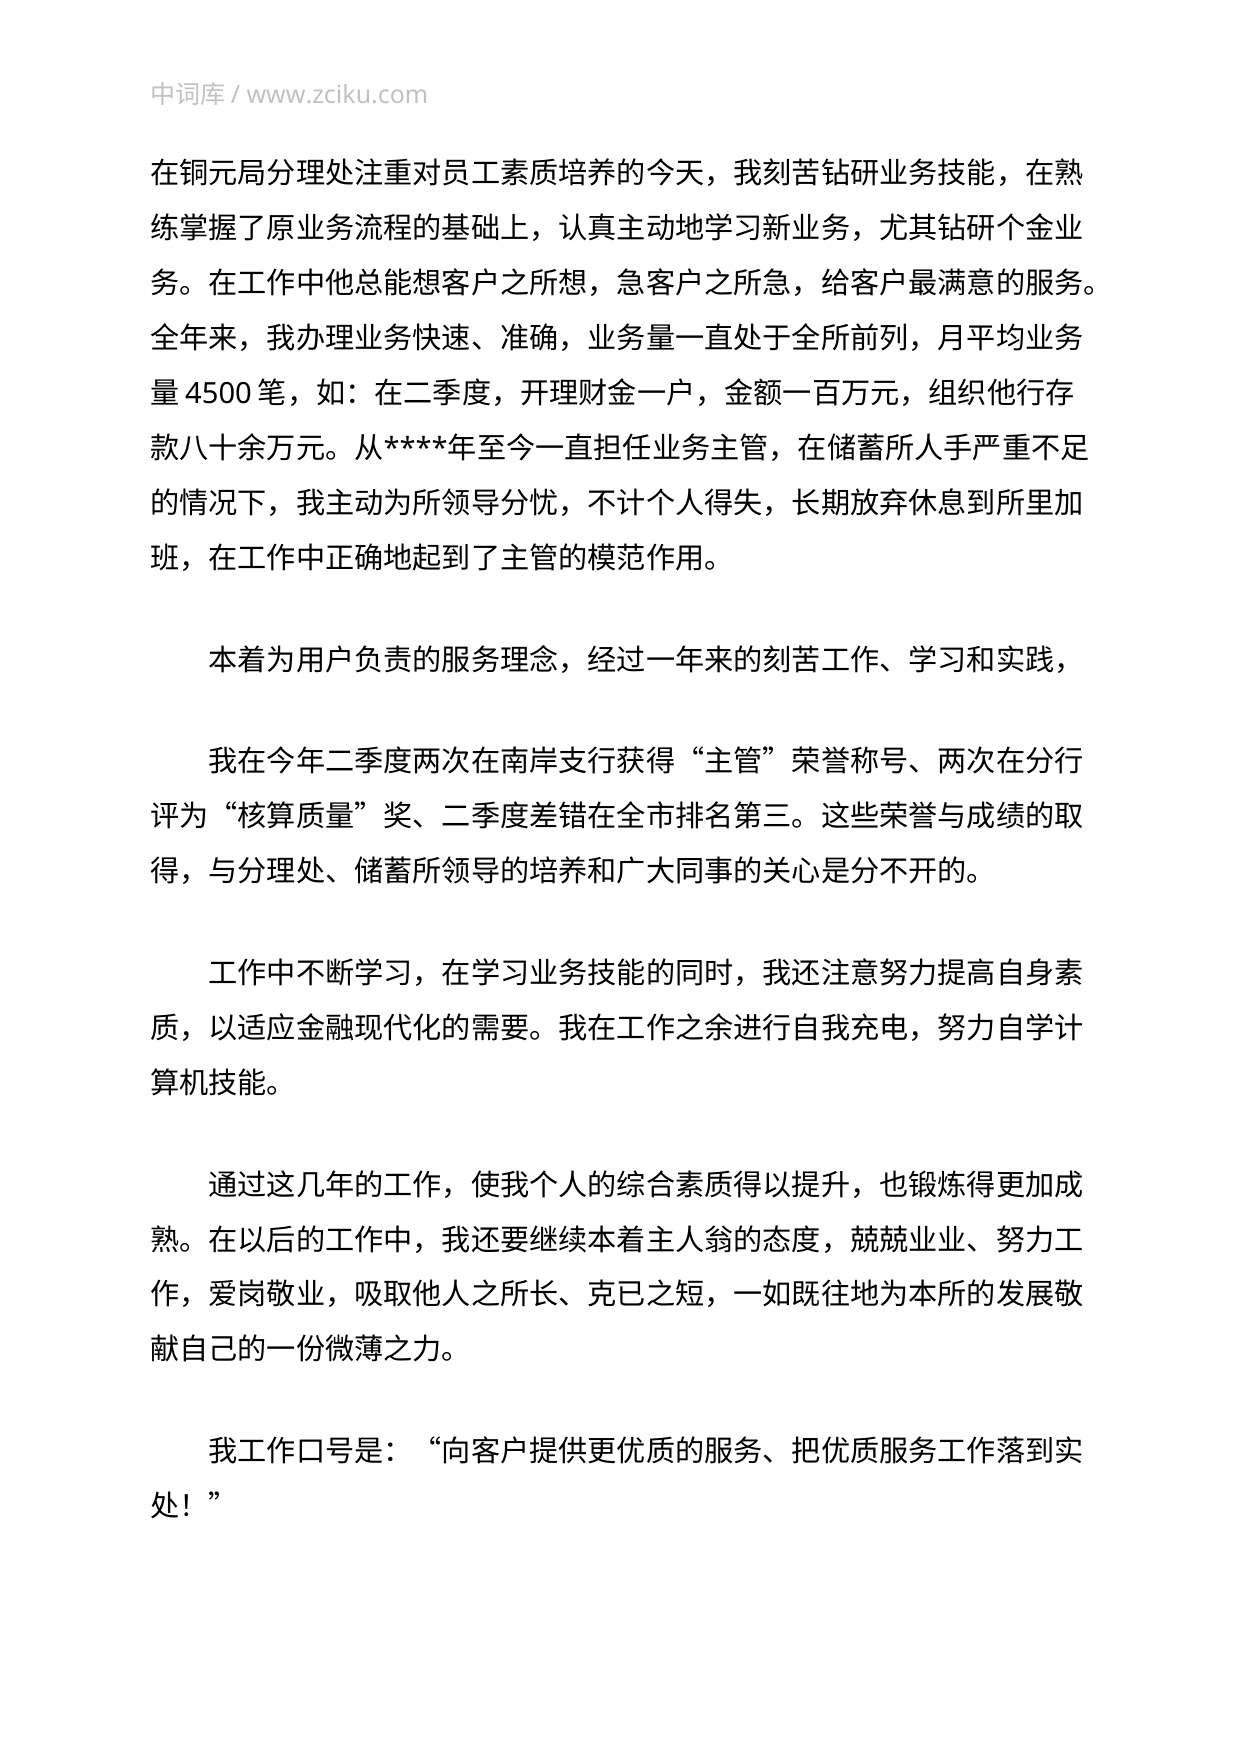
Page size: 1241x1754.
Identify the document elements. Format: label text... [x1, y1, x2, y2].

text 我在今年二季度两次在南岸支行获得“主管”荣誉称号、两次在分行评为“核算质量”奖、二季度差错在全市排名第三。这些荣誉与成绩的取得，与分理处、储蓄所领导的培养和广大同事的关心是分不开的。 [150, 738, 1090, 890]
text 工作中不断学习，在学习业务技能的同时，我还注意努力提高自身素质，以适应金融现代化的需要。我在工作之余进行自我充电，努力自学计算机技能。 [150, 949, 1090, 1102]
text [150, 150, 1090, 577]
text 本着为用户负责的服务理念，经过一年来的刻苦工作、学习和实践， [150, 636, 1090, 678]
text 我工作口号是：“向客户提供更优质的服务、把优质服务工作落到实处！” [150, 1428, 1090, 1525]
text 通过这几年的工作，使我个人的综合素质得以提升，也锻炼得更加成熟。在以后的工作中，我还要继续本着主人翁的态度，兢兢业业、努力工作，爱岗敬业，吸取他人之所长、克已之短，一如既往地为本所的发展敬献自己的一份微薄之力。 [150, 1161, 1090, 1368]
